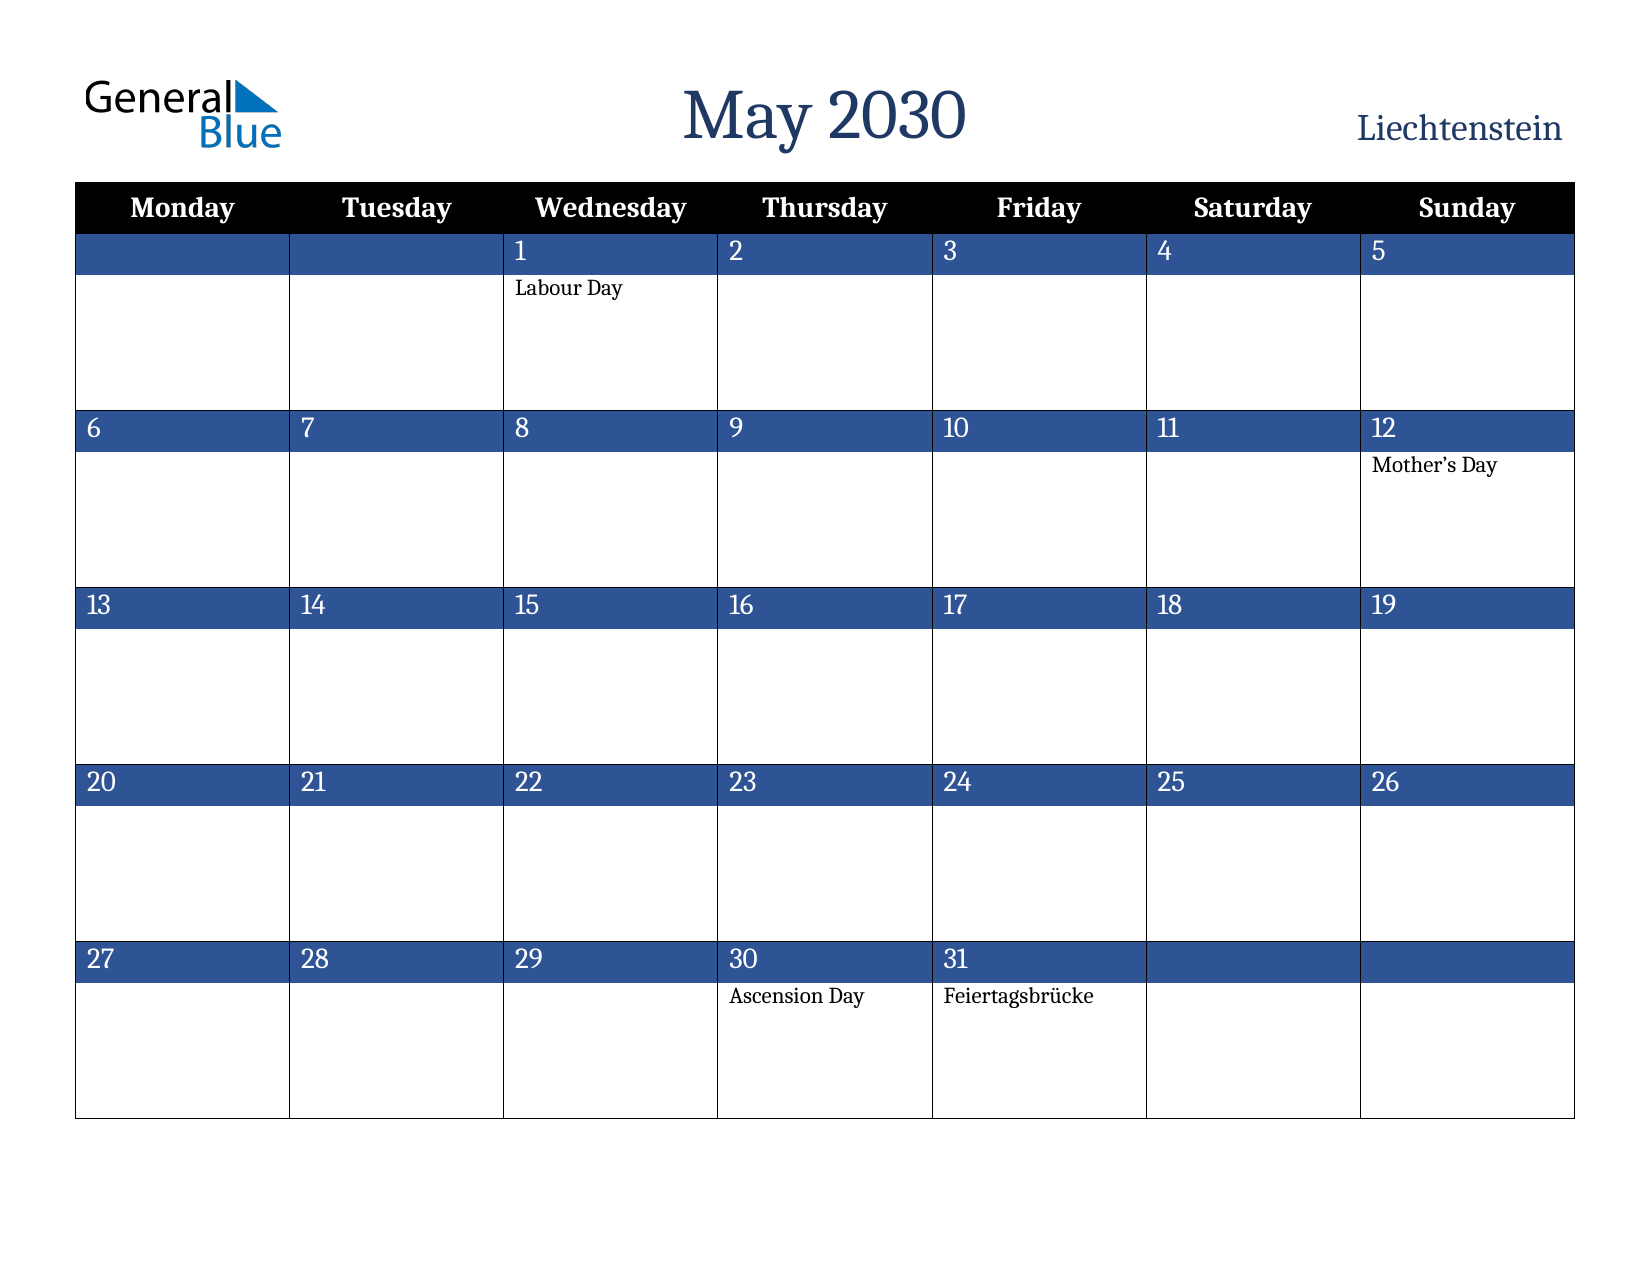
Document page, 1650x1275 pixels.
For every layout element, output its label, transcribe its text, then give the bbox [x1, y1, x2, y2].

table_cell 29 [504, 942, 717, 983]
table_cell 17 [933, 588, 1146, 629]
table_cell Feiertagsbrücke [933, 983, 1146, 1118]
table_cell [504, 806, 717, 941]
table_cell 26 [1361, 765, 1574, 806]
table_cell 30 [718, 942, 932, 983]
table_cell [718, 452, 932, 587]
table_cell [290, 452, 503, 587]
table_cell [1147, 983, 1360, 1118]
table_cell [76, 275, 289, 410]
table_cell [290, 806, 503, 941]
table_cell [290, 983, 503, 1118]
table_cell 8 [504, 411, 717, 452]
table_cell 20 [76, 765, 289, 806]
table_cell [1147, 629, 1360, 764]
table_cell [718, 806, 932, 941]
table_cell 5 [1361, 234, 1574, 275]
table_cell 6 [76, 411, 289, 452]
table_cell 28 [290, 942, 503, 983]
table_cell 1 [504, 234, 717, 275]
table_cell 4 [1147, 234, 1360, 275]
table_cell 22 [504, 765, 717, 806]
table_cell [1147, 806, 1360, 941]
table_cell 12 [1361, 411, 1574, 452]
table_cell [1147, 452, 1360, 587]
table_cell 14 [290, 588, 503, 629]
table_cell Monday [76, 183, 289, 233]
table_cell Wednesday [504, 183, 717, 233]
table_cell [933, 452, 1146, 587]
table_cell Ascension Day [718, 983, 932, 1118]
table_cell Labour Day [504, 275, 717, 410]
table_cell [933, 629, 1146, 764]
table_header May 2030 [504, 75, 1146, 182]
table_cell [504, 983, 717, 1118]
table_cell [1361, 629, 1574, 764]
table_cell [290, 275, 503, 410]
table_cell 21 [290, 765, 503, 806]
table_cell [76, 629, 289, 764]
table_cell 10 [933, 411, 1146, 452]
table_cell Mother’s Day [1361, 452, 1574, 587]
table_cell [1147, 275, 1360, 410]
table_cell Tuesday [290, 183, 503, 233]
table_cell [76, 234, 289, 275]
table_cell [290, 629, 503, 764]
table_header [76, 75, 503, 182]
table_header Liechtenstein [1146, 75, 1574, 182]
table_cell 2 [718, 234, 932, 275]
table_cell [76, 983, 289, 1118]
table_cell 31 [933, 942, 1146, 983]
table_cell [1361, 942, 1574, 983]
table_cell 11 [1147, 411, 1360, 452]
table_cell [290, 234, 503, 275]
table_cell [504, 629, 717, 764]
table_cell [1361, 983, 1574, 1118]
table_cell 16 [718, 588, 932, 629]
table_cell 9 [718, 411, 932, 452]
table_cell [76, 452, 289, 587]
table_cell 23 [718, 765, 932, 806]
table_cell [1147, 942, 1360, 983]
table_cell [1361, 275, 1574, 410]
picture [86, 80, 281, 148]
table_cell Saturday [1147, 183, 1360, 233]
table_cell 15 [504, 588, 717, 629]
table_cell 27 [76, 942, 289, 983]
table_cell [933, 275, 1146, 410]
table_cell 25 [1147, 765, 1360, 806]
table_cell [1361, 806, 1574, 941]
table_cell 13 [76, 588, 289, 629]
table_cell [718, 629, 932, 764]
table_cell Sunday [1361, 183, 1574, 233]
table_cell [504, 452, 717, 587]
table_cell [718, 275, 932, 410]
table_cell 3 [933, 234, 1146, 275]
table_cell 18 [1147, 588, 1360, 629]
table_cell [76, 806, 289, 941]
table_cell 24 [933, 765, 1146, 806]
table_cell Thursday [718, 183, 932, 233]
table_cell 7 [290, 411, 503, 452]
table_cell Friday [933, 183, 1146, 233]
table_cell 19 [1361, 588, 1574, 629]
table_cell [933, 806, 1146, 941]
